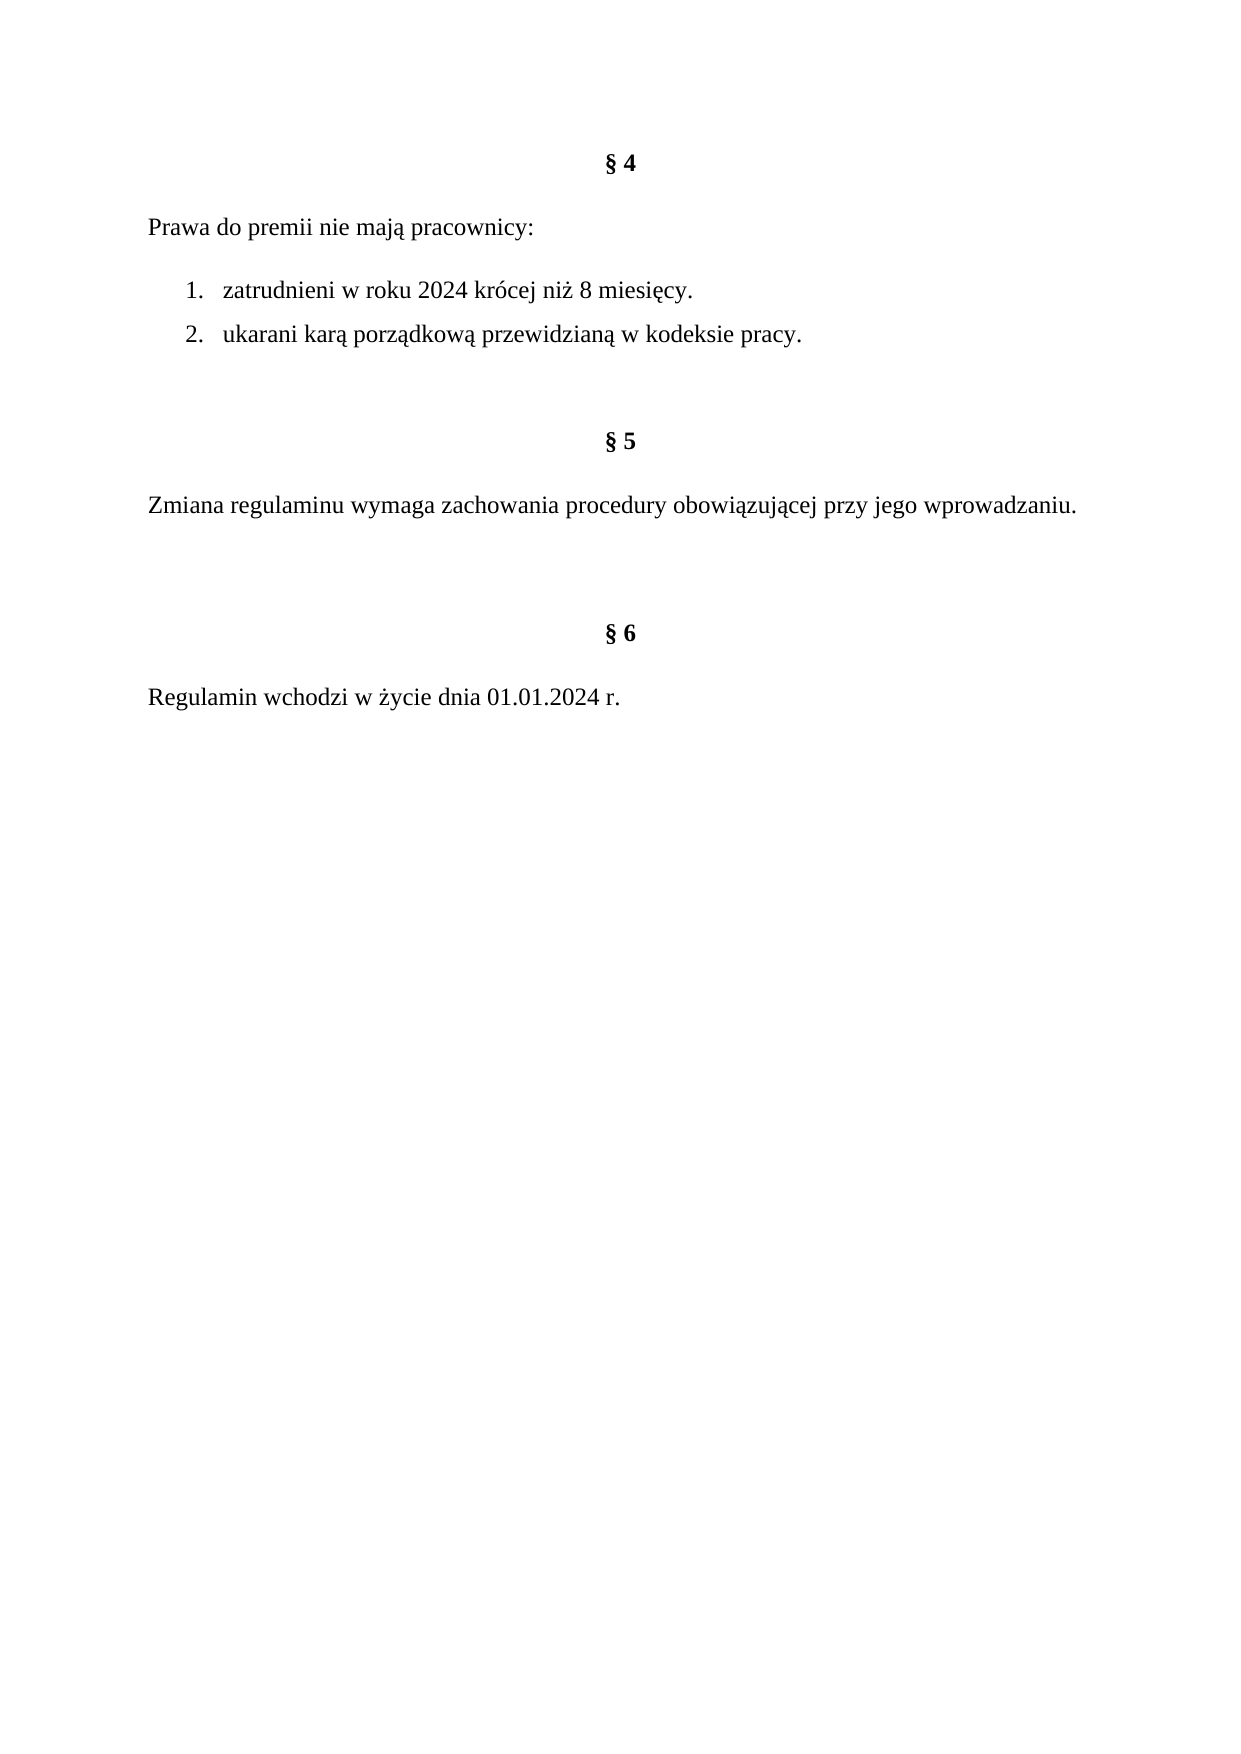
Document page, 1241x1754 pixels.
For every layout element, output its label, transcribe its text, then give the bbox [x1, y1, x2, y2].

text § 4 [148, 148, 1093, 176]
list ukarani karą porządkową przewidzianą w kodeksie pracy. [185, 319, 1093, 347]
list zatrudnieni w roku 2024 krócej niż 8 miesięcy. [185, 276, 1093, 304]
text § 5 [148, 426, 1093, 454]
text Regulamin wchodzi w życie dnia 01.01.2024 r. [148, 682, 1093, 710]
text Prawa do premii nie mają pracownicy: [148, 212, 1093, 240]
text Zmiana regulaminu wymaga zachowania procedury obowiązującej przy jego wprowadzaniu. [148, 490, 1093, 518]
text § 6 [148, 618, 1093, 646]
